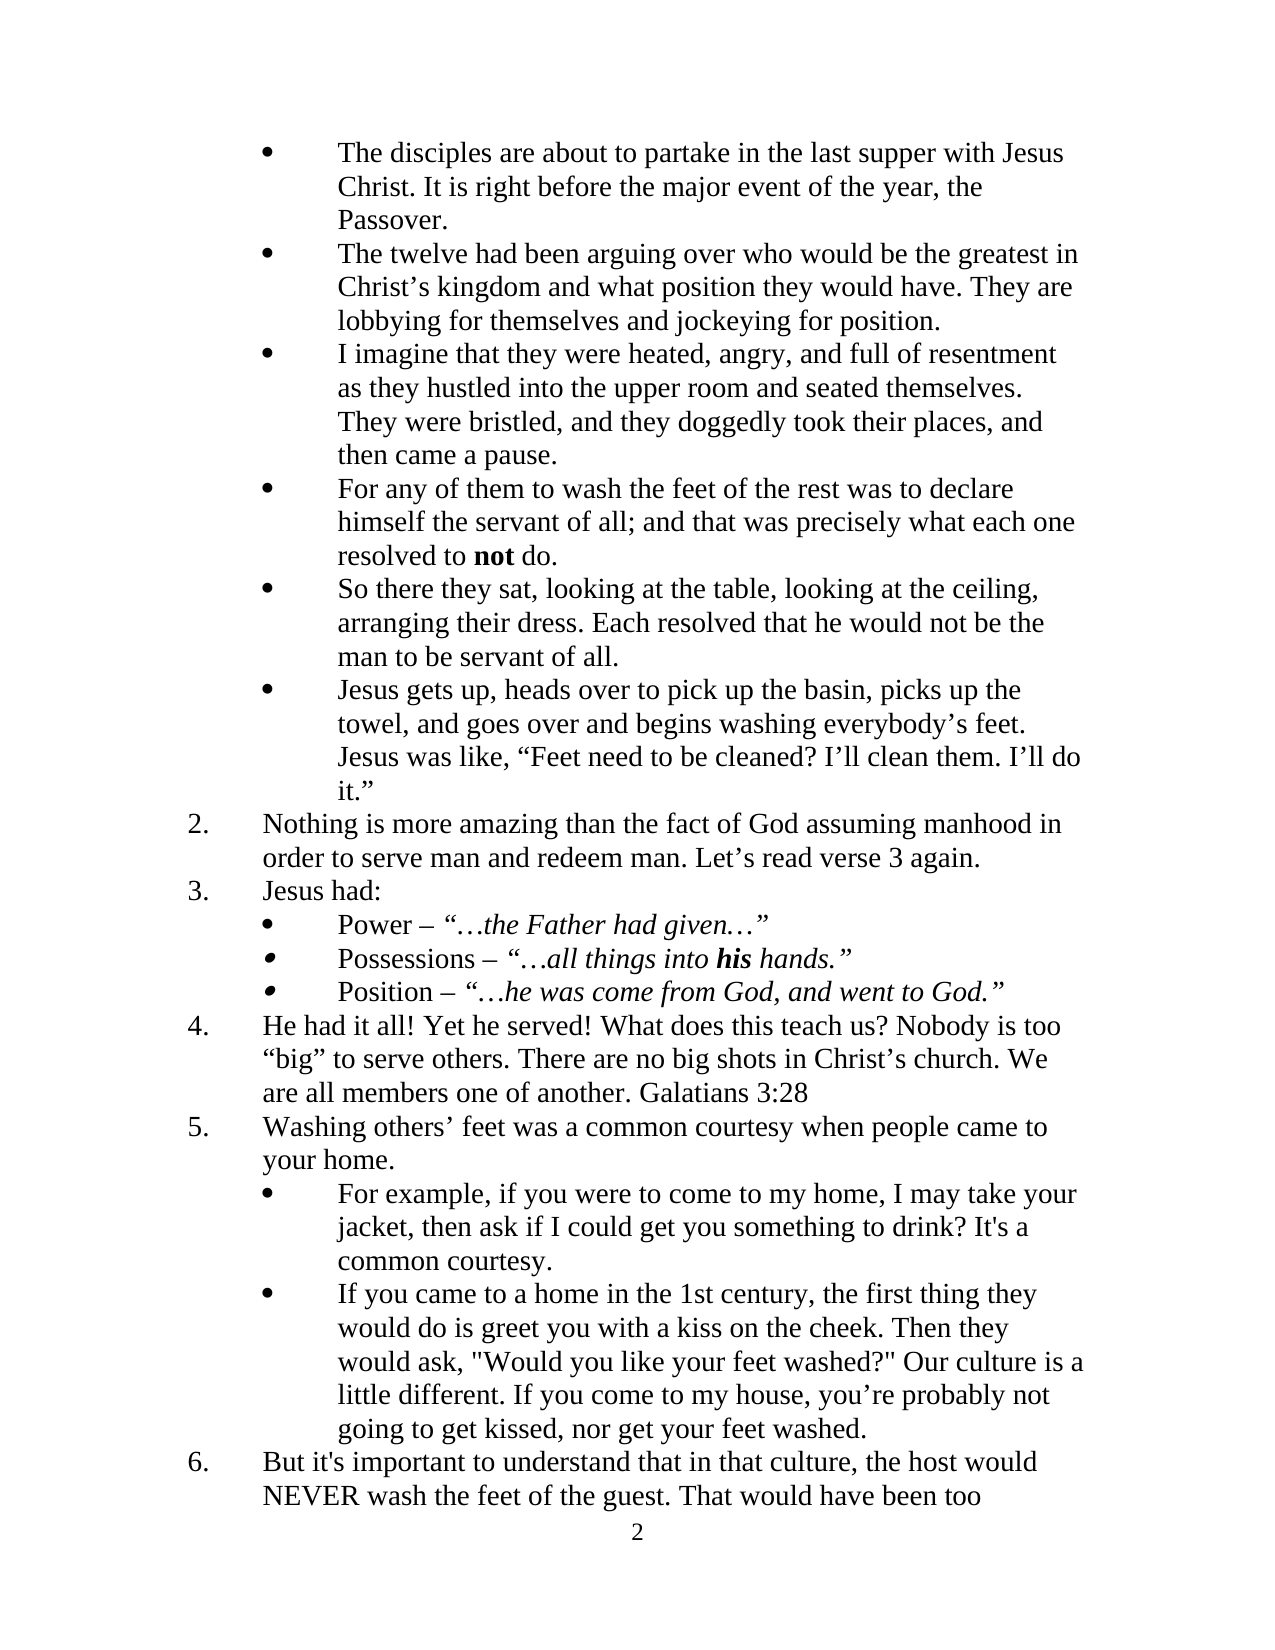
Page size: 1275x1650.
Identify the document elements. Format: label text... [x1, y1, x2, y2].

list Possessions – “…all things into his hands.” [262, 941, 1087, 974]
list Power – “…the Father had given…” [262, 907, 1087, 941]
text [187, 1444, 1087, 1511]
list I imagine that they were heated, angry, and full of resentment as they hustled into the upper room and seated themselves. They were bristled, and they doggedly took their places, and then came a pause. [262, 336, 1087, 471]
list The twelve had been arguing over who would be the greatest in Christ’s kingdom and what position they would have. They are lobbying for themselves and jockeying for position. [262, 236, 1087, 336]
list Jesus gets up, heads over to pick up the basin, picks up the towel, and goes over and begins washing everybody’s feet. Jesus was like, “Feet need to be cleaned? I’ll clean them. I’ll do it.” [262, 672, 1087, 806]
text 3. Jesus had: [187, 873, 1087, 907]
text 5. Washing others’ feet was a common courtesy when people came to your home. [187, 1109, 1087, 1176]
list If you came to a home in the 1st century, the first thing they would do is greet you with a kiss on the cheek. Then they would ask, "Would you like your feet washed?" Our culture is a little different. If you come to my house, you’re probably not going to get kissed, nor get your feet washed. [262, 1276, 1087, 1444]
list So there they sat, looking at the table, looking at the ceiling, arranging their dress. Each resolved that he would not be the man to be servant of all. [262, 571, 1087, 672]
list The disciples are about to partake in the last supper with Jesus Christ. It is right before the major event of the year, the Passover. [262, 135, 1087, 236]
list For any of them to wash the feet of the rest was to declare himself the servant of all; and that was precisely what each one resolved to not do. [262, 471, 1087, 571]
list For example, if you were to come to my home, I may take your jacket, then ask if I could get you something to drink? It's a common courtesy. [262, 1176, 1087, 1276]
text 4. He had it all! Yet he served! What does this teach us? Nobody is too “big” to serve others. There are no big shots in Christ’s church. We are all members one of another. Galatians 3:28 [187, 1008, 1087, 1109]
text 2. Nothing is more amazing than the fact of God assuming manhood in order to serve man and redeem man. Let’s read verse 3 again. [187, 806, 1087, 873]
list Position – “…he was come from God, and went to God.” [262, 974, 1087, 1008]
